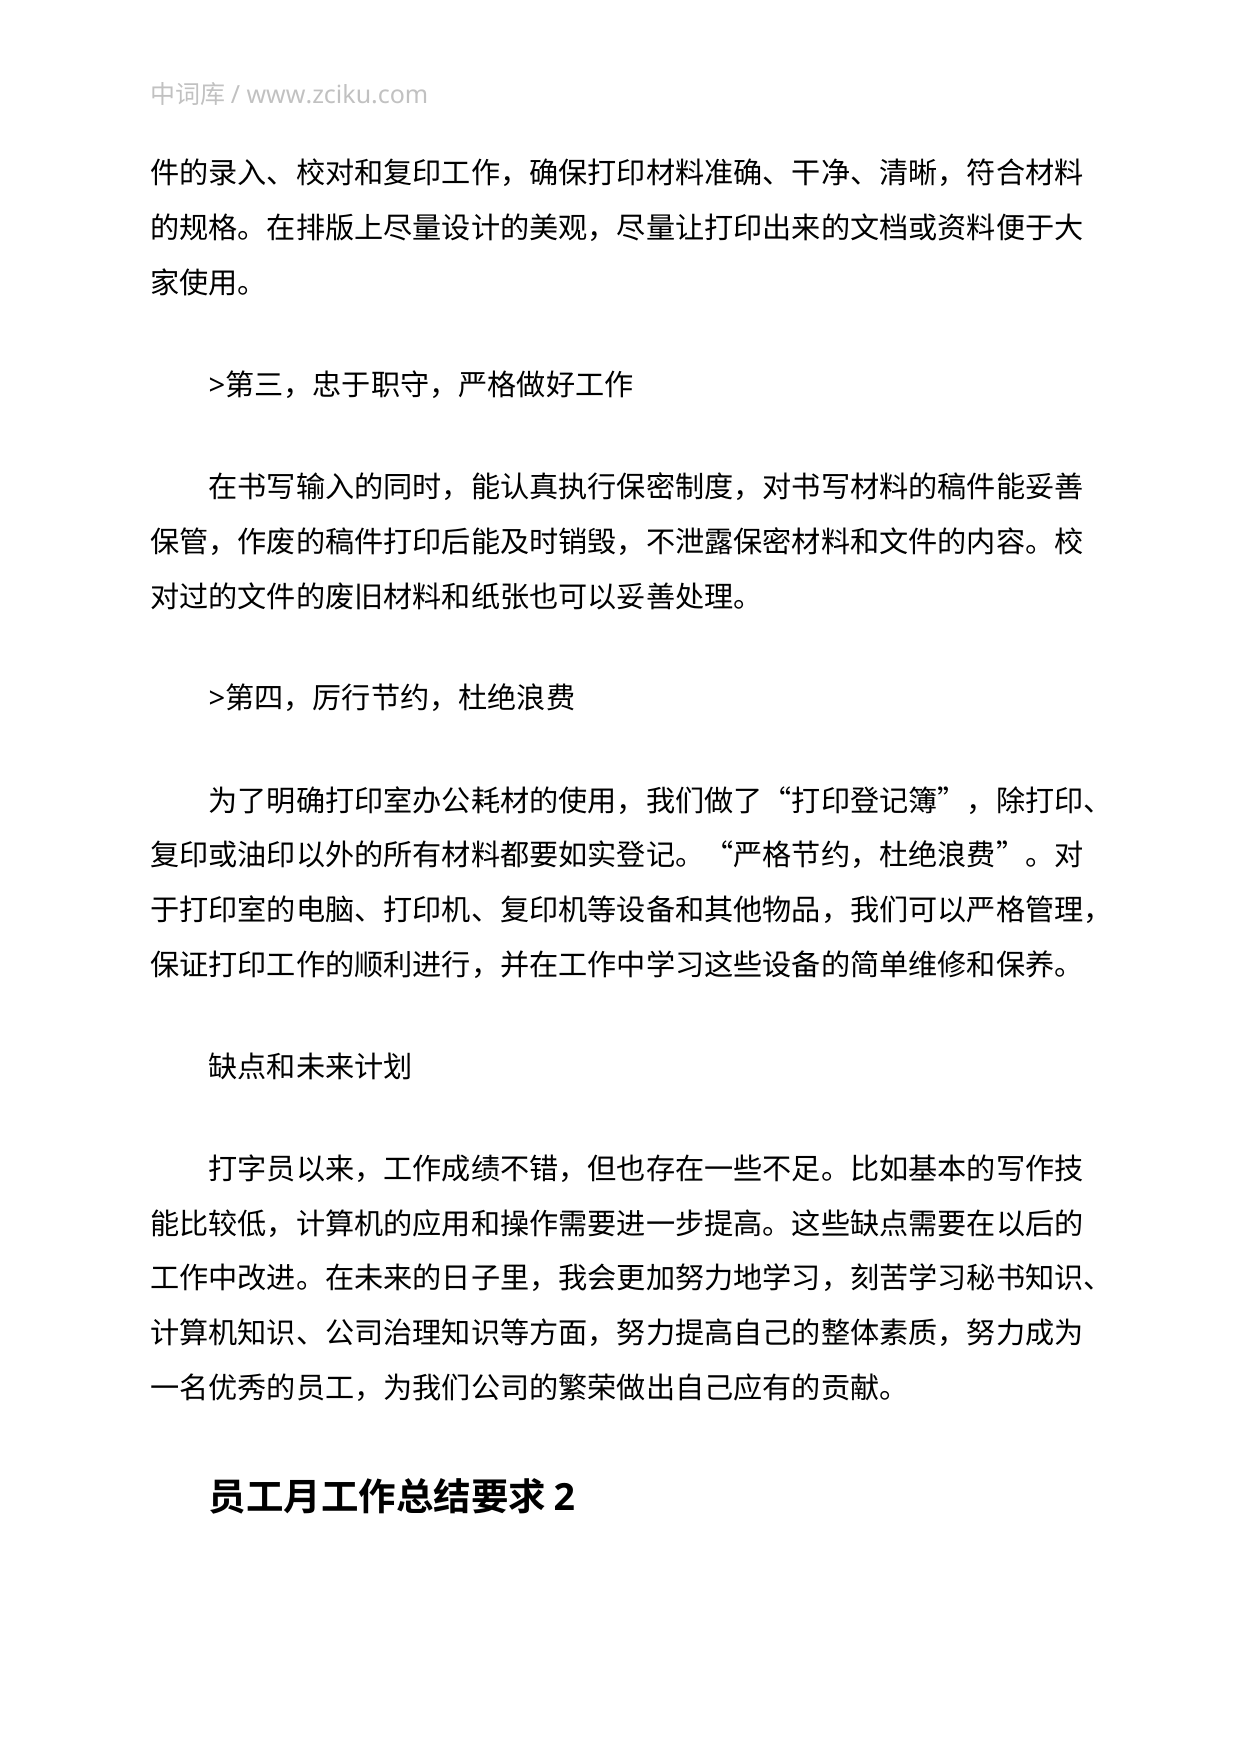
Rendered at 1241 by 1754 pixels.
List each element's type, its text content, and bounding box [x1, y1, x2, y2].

text >第四，厉行节约，杜绝浪费 [150, 675, 1090, 717]
text >第三，忠于职守，严格做好工作 [150, 362, 1090, 404]
text 为了明确打印室办公耗材的使用，我们做了“打印登记簿”，除打印、复印或油印以外的所有材料都要如实登记。“严格节约，杜绝浪费”。对于打印室的电脑、打印机、复印机等设备和其他物品，我们可以严格管理，保证打印工作的顺利进行，并在工作中学习这些设备的简单维修和保养。 [150, 777, 1090, 984]
text 员工月工作总结要求2 [150, 1467, 1090, 1521]
text 在书写输入的同时，能认真执行保密制度，对书写材料的稿件能妥善保管，作废的稿件打印后能及时销毁，不泄露保密材料和文件的内容。校对过的文件的废旧材料和纸张也可以妥善处理。 [150, 463, 1090, 616]
text 打字员以来，工作成绩不错，但也存在一些不足。比如基本的写作技能比较低，计算机的应用和操作需要进一步提高。这些缺点需要在以后的工作中改进。在未来的日子里，我会更加努力地学习，刻苦学习秘书知识、计算机知识、公司治理知识等方面，努力提高自己的整体素质，努力成为一名优秀的员工，为我们公司的繁荣做出自己应有的贡献。 [150, 1145, 1090, 1407]
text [150, 150, 1090, 302]
text 缺点和未来计划 [150, 1043, 1090, 1086]
